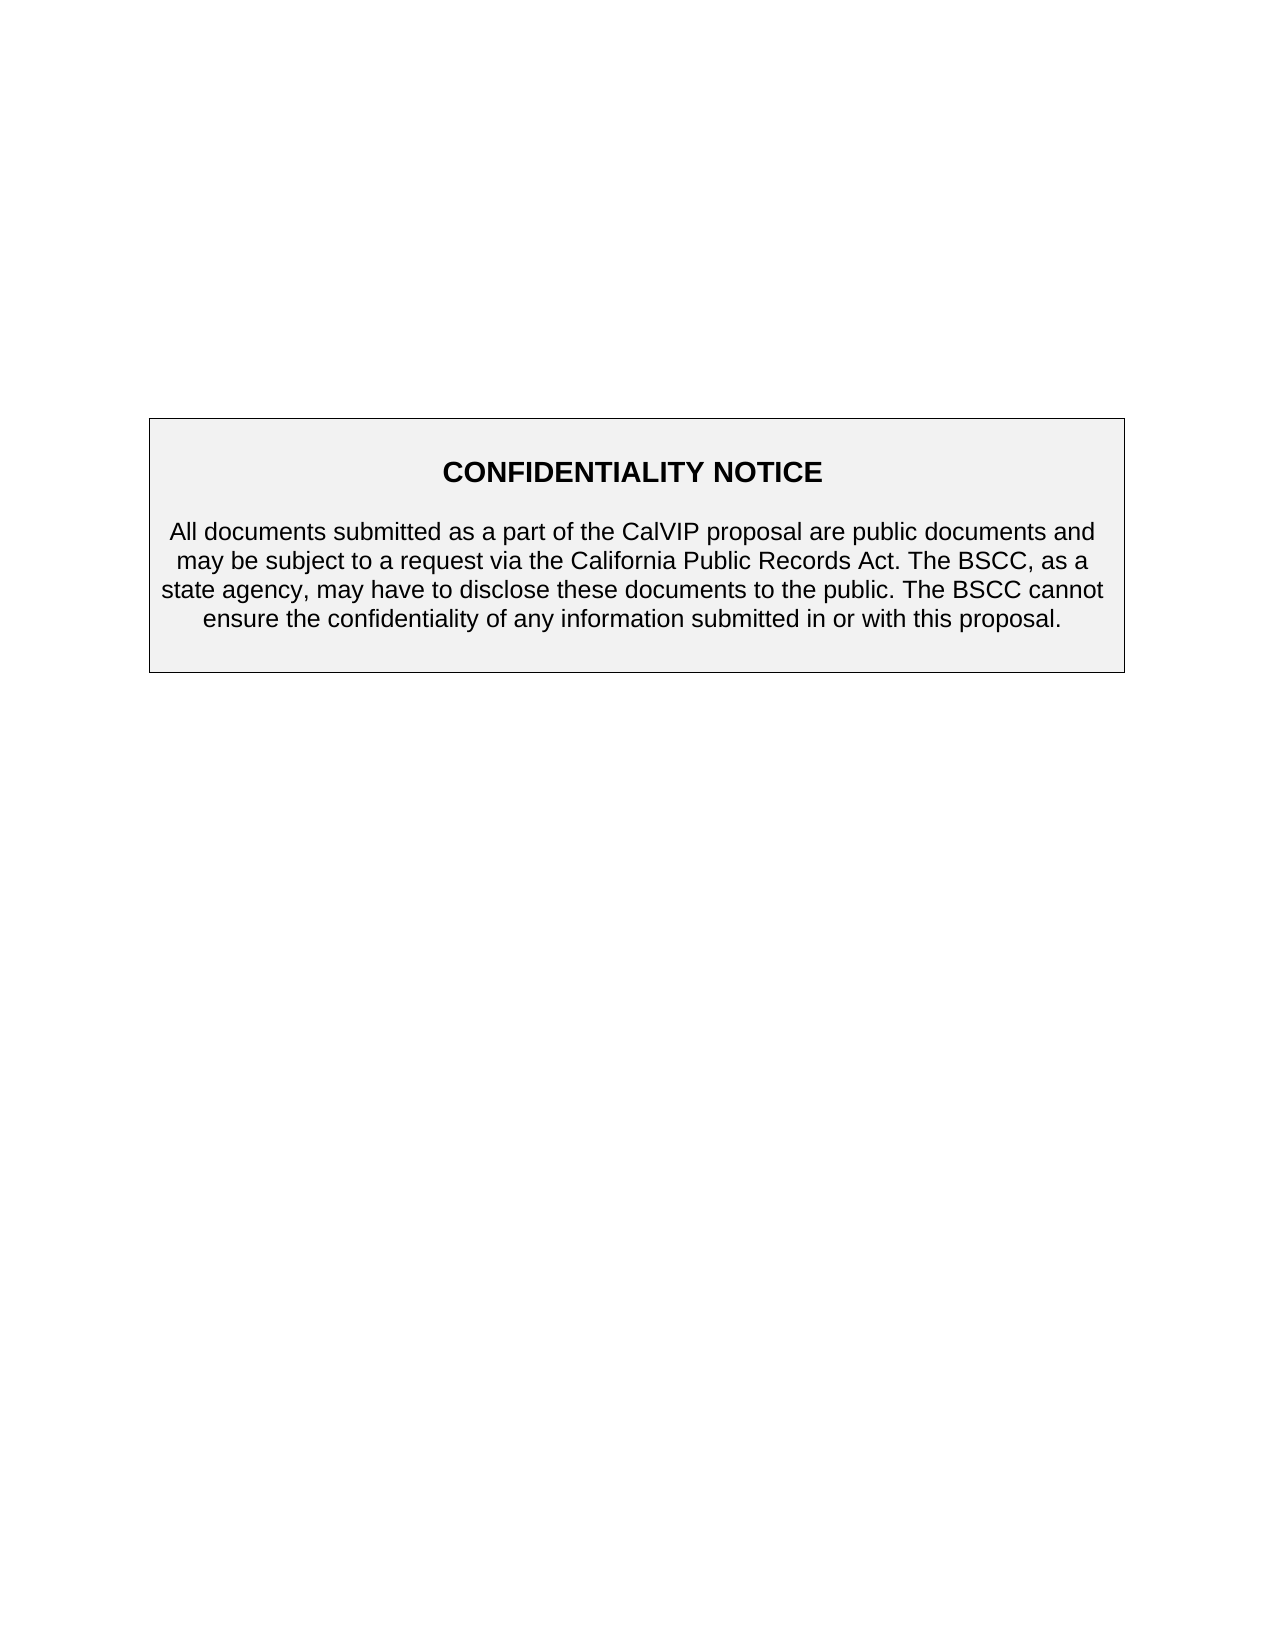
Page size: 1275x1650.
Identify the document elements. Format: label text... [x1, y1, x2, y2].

text CONFIDENTIALITY NOTICE [150, 452, 1124, 485]
text All documents submitted as a part of the CalVIP proposal are public documents and may be subject to a request via the California Public Records Act. The BSCC, as a state agency, may have to disclose these documents to the public. The BSCC cannot ensure the confidentiality of any information submitted in or with this proposal. [150, 514, 1124, 672]
